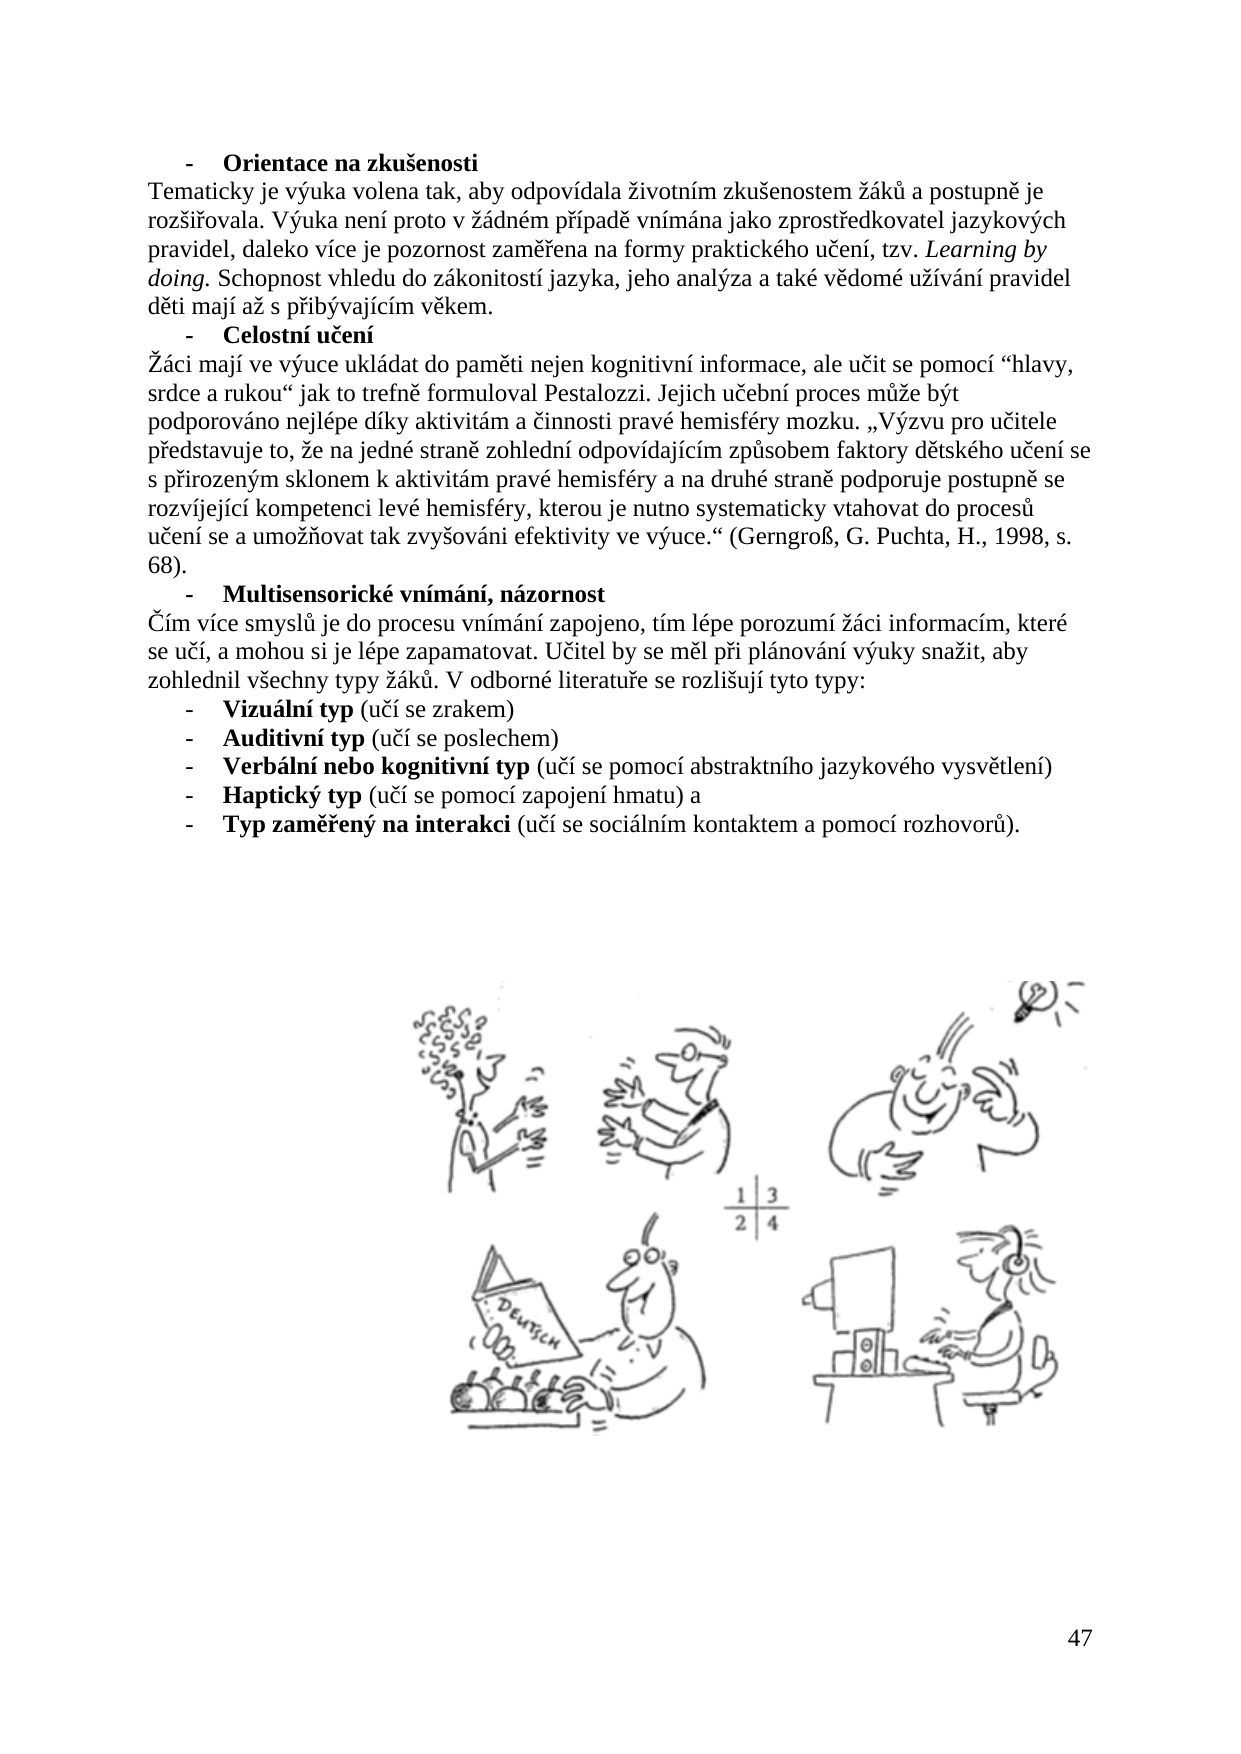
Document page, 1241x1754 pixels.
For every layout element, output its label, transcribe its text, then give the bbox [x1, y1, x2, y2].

list Celostní učení [185, 320, 1092, 349]
list Haptický typ (učí se pomocí zapojení hmatu) a [185, 780, 1092, 809]
list Auditivní typ (učí se poslechem) [185, 723, 1092, 751]
list Vizuální typ (učí se zrakem) [185, 694, 1092, 723]
list Orientace na zkušenosti [185, 148, 1092, 176]
text Žáci mají ve výuce ukládat do paměti nejen kognitivní informace, ale učit se pomocí “hlavy, srdce a rukou“ jak to trefně formuloval Pestalozzi. Jejich učební proces může být podporováno nejlépe díky aktivitám a činnosti pravé hemisféry mozku. „Výzvu pro učitele představuje to, že na jedné straně zohlední odpovídajícím způsobem faktory dětského učení se s přirozeným sklonem k aktivitám pravé hemisféry a na druhé straně podporuje postupně se rozvíjející kompetenci levé hemisféry, kterou je nutno systematicky vtahovat do procesů učení se a umožňovat tak zvyšováni efektivity ve výuce.“ (Gerngroß, G. Puchta, H., 1998, s. 68). [148, 349, 1092, 579]
text Tematicky je výuka volena tak, aby odpovídala životním zkušenostem žáků a postupně je rozšiřovala. Výuka není proto v žádném případě vnímána jako zprostředkovatel jazykových pravidel, daleko více je pozornost zaměřena na formy praktického učení, tzv. Learning by doing. Schopnost vhledu do zákonitostí jazyka, jeho analýza a také vědomé užívání pravidel děti mají až s přibývajícím věkem. [148, 176, 1092, 320]
list Multisensorické vnímání, názornost [185, 579, 1092, 608]
picture [391, 981, 1165, 1436]
list Verbální nebo kognitivní typ (učí se pomocí abstraktního jazykového vysvětlení) [185, 751, 1092, 780]
list Typ zaměřený na interakci (učí se sociálním kontaktem a pomocí rozhovorů). [185, 809, 1092, 838]
text Čím více smyslů je do procesu vnímání zapojeno, tím lépe porozumí žáci informacím, které se učí, a mohou si je lépe zapamatovat. Učitel by se měl při plánování výuky snažit, aby zohlednil všechny typy žáků. V odborné literatuře se rozlišují tyto typy: [148, 608, 1092, 694]
